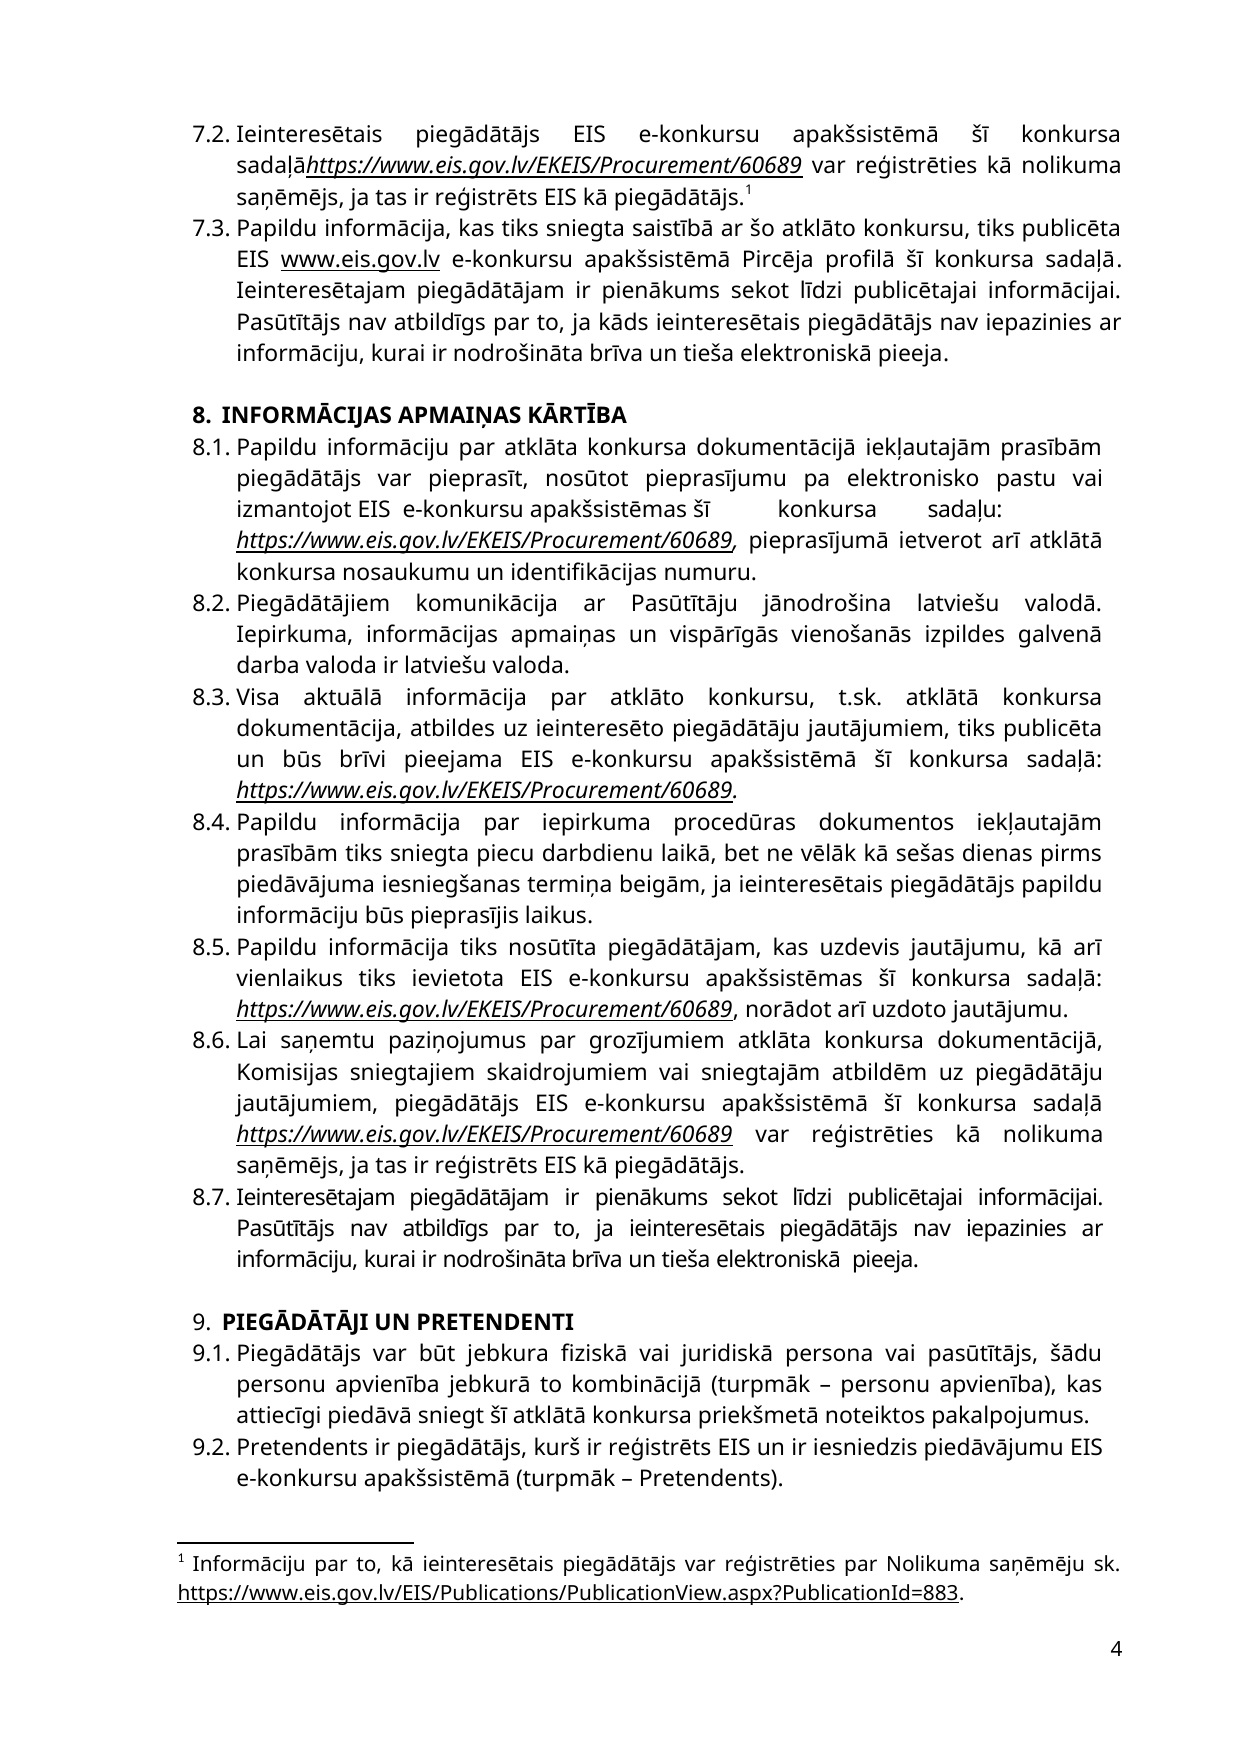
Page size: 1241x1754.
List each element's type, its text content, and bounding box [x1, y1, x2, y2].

list Papildu informācija, kas tiks sniegta saistībā ar šo atklāto konkursu, tiks publicēta EIS www.eis.gov.lv e-konkursu apakšsistēmā Pircēja profilā šī konkursa sadaļā. Ieinteresētajam piegādātājam ir pienākums sekot līdzi publicētajai informācijai. Pasūtītājs nav atbildīgs par to, ja kāds ieinteresētais piegādātājs nav iepazinies ar informāciju, kurai ir nodrošināta brīva un tieša elektroniskā pieeja. [192, 212, 1122, 368]
list Papildu informāciju par atklāta konkursa dokumentācijā iekļautajām prasībām piegādātājs var pieprasīt, nosūtot pieprasījumu pa elektronisko pastu vai izmantojot EIS e-konkursu apakšsistēmas šī konkursa sadaļu: https://www.eis.gov.lv/EKEIS/Procurement/60689, pieprasījumā ietverot arī atklātā konkursa nosaukumu un identifikācijas numuru. [192, 431, 1103, 587]
list Piegādātājiem komunikācija ar Pasūtītāju jānodrošina latviešu valodā. Iepirkuma, informācijas apmaiņas un vispārīgās vienošanās izpildes galvenā darba valoda ir latviešu valoda. [192, 587, 1103, 681]
list Papildu informācija par iepirkuma procedūras dokumentos iekļautajām prasībām tiks sniegta piecu darbdienu laikā, bet ne vēlāk kā sešas dienas pirms piedāvājuma iesniegšanas termiņa beigām, ja ieinteresētais piegādātājs papildu informāciju būs pieprasījis laikus. [192, 806, 1103, 931]
list Ieinteresētajam piegādātājam ir pienākums sekot līdzi publicētajai informācijai. Pasūtītājs nav atbildīgs par to, ja ieinteresētais piegādātājs nav iepazinies ar informāciju, kurai ir nodrošināta brīva un tieša elektroniskā pieeja. [192, 1181, 1103, 1274]
list Papildu informācija tiks nosūtīta piegādātājam, kas uzdevis jautājumu, kā arī vienlaikus tiks ievietota EIS e-konkursu apakšsistēmas šī konkursa sadaļā: https://www.eis.gov.lv/EKEIS/Procurement/60689, norādot arī uzdoto jautājumu. [192, 931, 1103, 1024]
list Piegādātājs var būt jebkura fiziskā vai juridiskā persona vai pasūtītājs, šādu personu apvienība jebkurā to kombinācijā (turpmāk – personu apvienība), kas attiecīgi piedāvā sniegt šī atklātā konkursa priekšmetā noteiktos pakalpojumus. [192, 1337, 1104, 1431]
list Lai saņemtu paziņojumus par grozījumiem atklāta konkursa dokumentācijā, Komisijas sniegtajiem skaidrojumiem vai sniegtajām atbildēm uz piegādātāju jautājumiem, piegādātājs EIS e-konkursu apakšsistēmā šī konkursa sadaļā https://www.eis.gov.lv/EKEIS/Procurement/60689 var reģistrēties kā nolikuma saņēmējs, ja tas ir reģistrēts EIS kā piegādātājs. [192, 1024, 1103, 1181]
list INFORMĀCIJAS APMAIŅAS KĀRTĪBA [192, 399, 1092, 431]
list Piegādātāji un Pretendenti [192, 1306, 1104, 1337]
list Pretendents ir piegādātājs, kurš ir reģistrēts EIS un ir iesniedzis piedāvājumu EIS e-konkursu apakšsistēmā (turpmāk – Pretendents). [192, 1431, 1104, 1493]
list Ieinteresētais piegādātājs EIS e-konkursu apakšsistēmā šī konkursa sadaļāhttps://www.eis.gov.lv/EKEIS/Procurement/60689 var reģistrēties kā nolikuma saņēmējs, ja tas ir reģistrēts EIS kā piegādātājs. [192, 118, 1122, 212]
list Visa aktuālā informācija par atklāto konkursu, t.sk. atklātā konkursa dokumentācija, atbildes uz ieinteresēto piegādātāju jautājumiem, tiks publicēta un būs brīvi pieejama EIS e-konkursu apakšsistēmā šī konkursa sadaļā: https://www.eis.gov.lv/EKEIS/Procurement/60689. [192, 681, 1103, 806]
